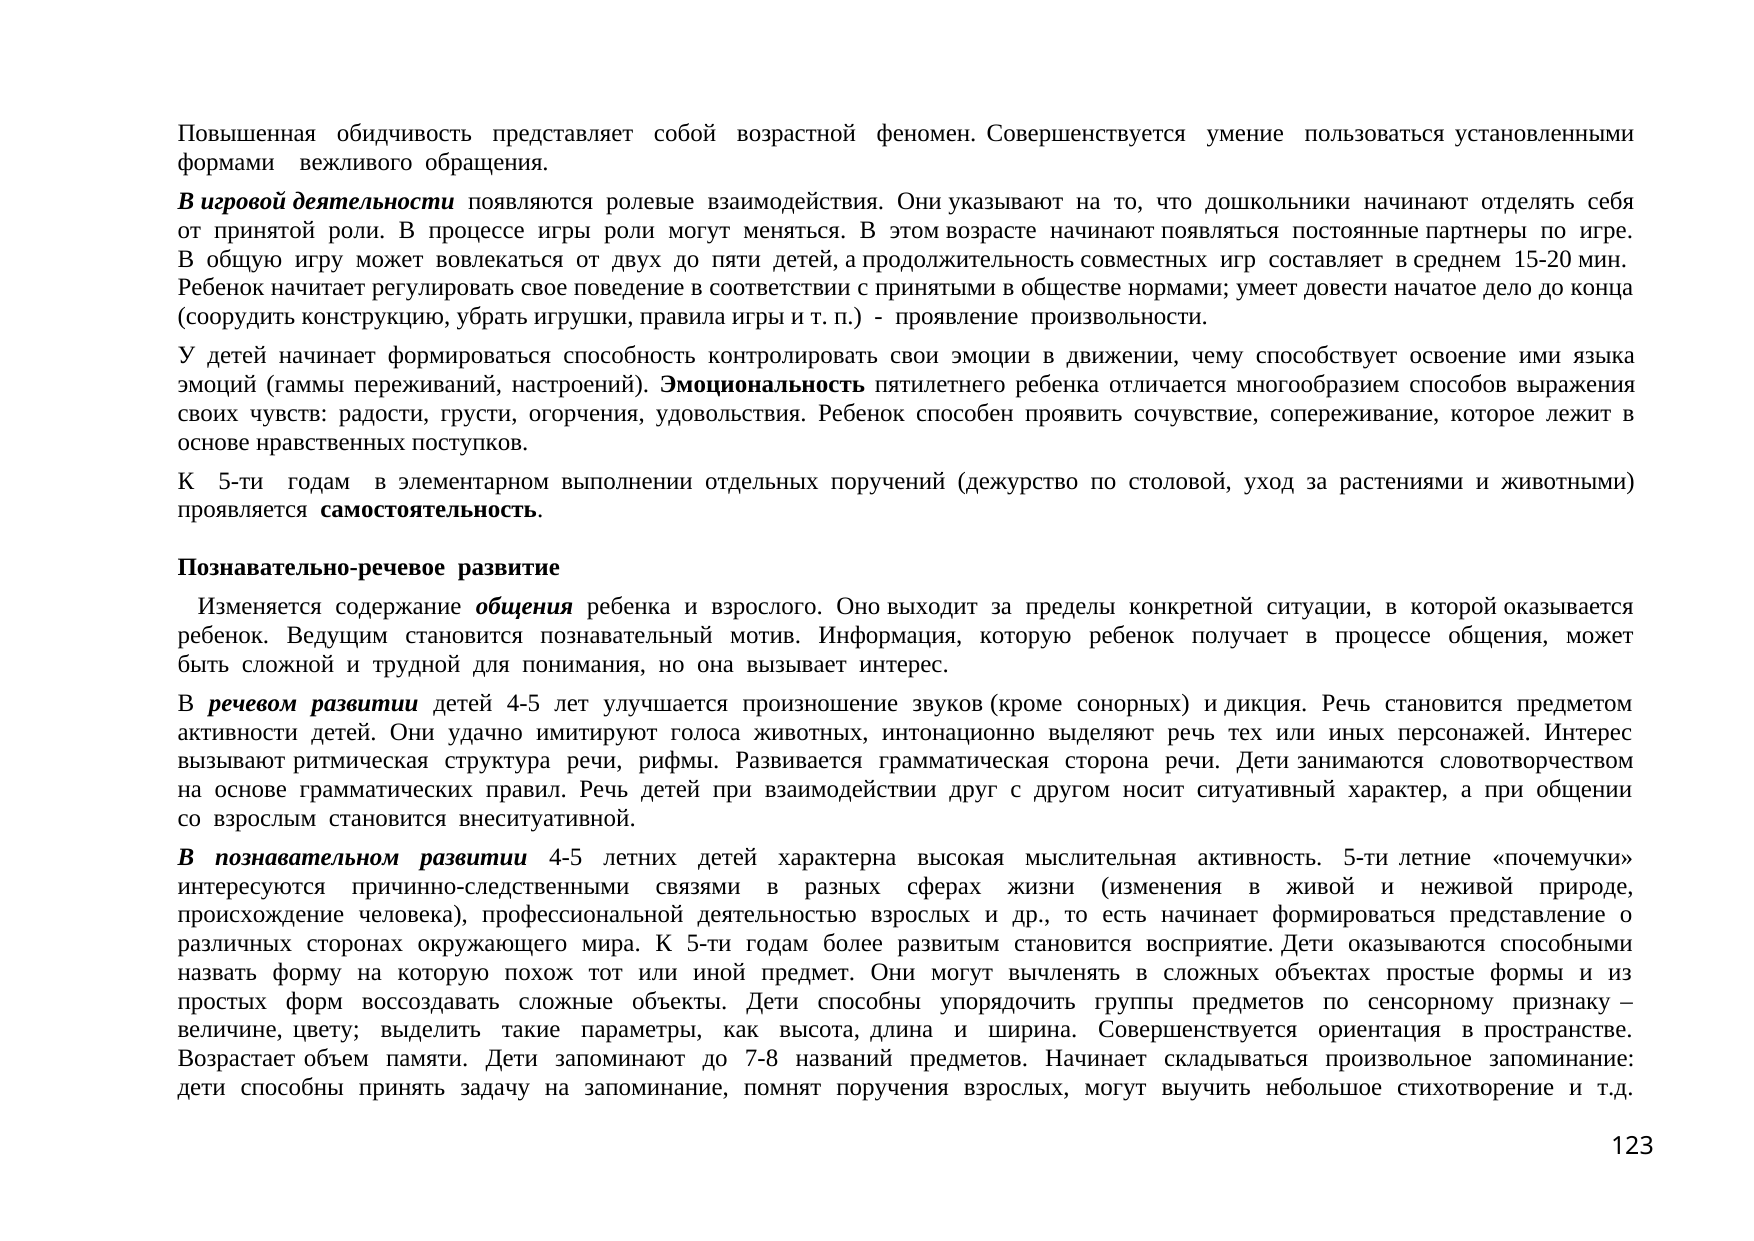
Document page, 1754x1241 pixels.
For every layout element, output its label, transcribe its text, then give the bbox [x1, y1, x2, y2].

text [177, 842, 1636, 1101]
text К 5-ти годам в элементарном выполнении отдельных поручений (дежурство по столовой, уход за растениями и животными) проявляется самостоятельность. [177, 466, 1636, 523]
text В игровой деятельности появляются ролевые взаимодействия. Они указывают на то, что дошкольники начинают отделять себя от принятой роли. В процессе игры роли могут меняться. В этом возрасте начинают появляться постоянные партнеры по игре. В общую игру может вовлекаться от двух до пяти детей, а продолжительность совместных игр составляет в среднем 15-20 мин. [177, 186, 1636, 272]
text Ребенок начитает регулировать свое поведение в соответствии с принятыми в обществе нормами; умеет довести начатое дело до конца (соорудить конструкцию, убрать игрушки, правила игры и т. п.) - проявление произвольности. [177, 272, 1636, 330]
text У детей начинает формироваться способность контролировать свои эмоции в движении, чему способствует освоение ими языка эмоций (гаммы переживаний, настроений). Эмоциональность пятилетнего ребенка отличается многообразием способов выражения своих чувств: радости, грусти, огорчения, удовольствия. Ребенок способен проявить сочувствие, сопереживание, которое лежит в основе нравственных поступков. [177, 340, 1636, 455]
text Изменяется содержание общения ребенка и взрослого. Оно выходит за пределы конкретной ситуации, в которой оказывается ребенок. Ведущим становится познавательный мотив. Информация, которую ребенок получает в процессе общения, может быть сложной и трудной для понимания, но она вызывает интерес. [177, 591, 1636, 677]
text Познавательно-речевое развитие [177, 552, 1636, 581]
text В речевом развитии детей 4-5 лет улучшается произношение звуков (кроме сонорных) и дикция. Речь становится предметом активности детей. Они удачно имитируют голоса животных, интонационно выделяют речь тех или иных персонажей. Интерес вызывают ритмическая структура речи, рифмы. Развивается грамматическая сторона речи. Дети занимаются словотворчеством на основе грамматических правил. Речь детей при взаимодействии друг с другом носит ситуативный характер, а при общении со взрослым становится внеситуативной. [177, 688, 1636, 832]
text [177, 118, 1636, 176]
